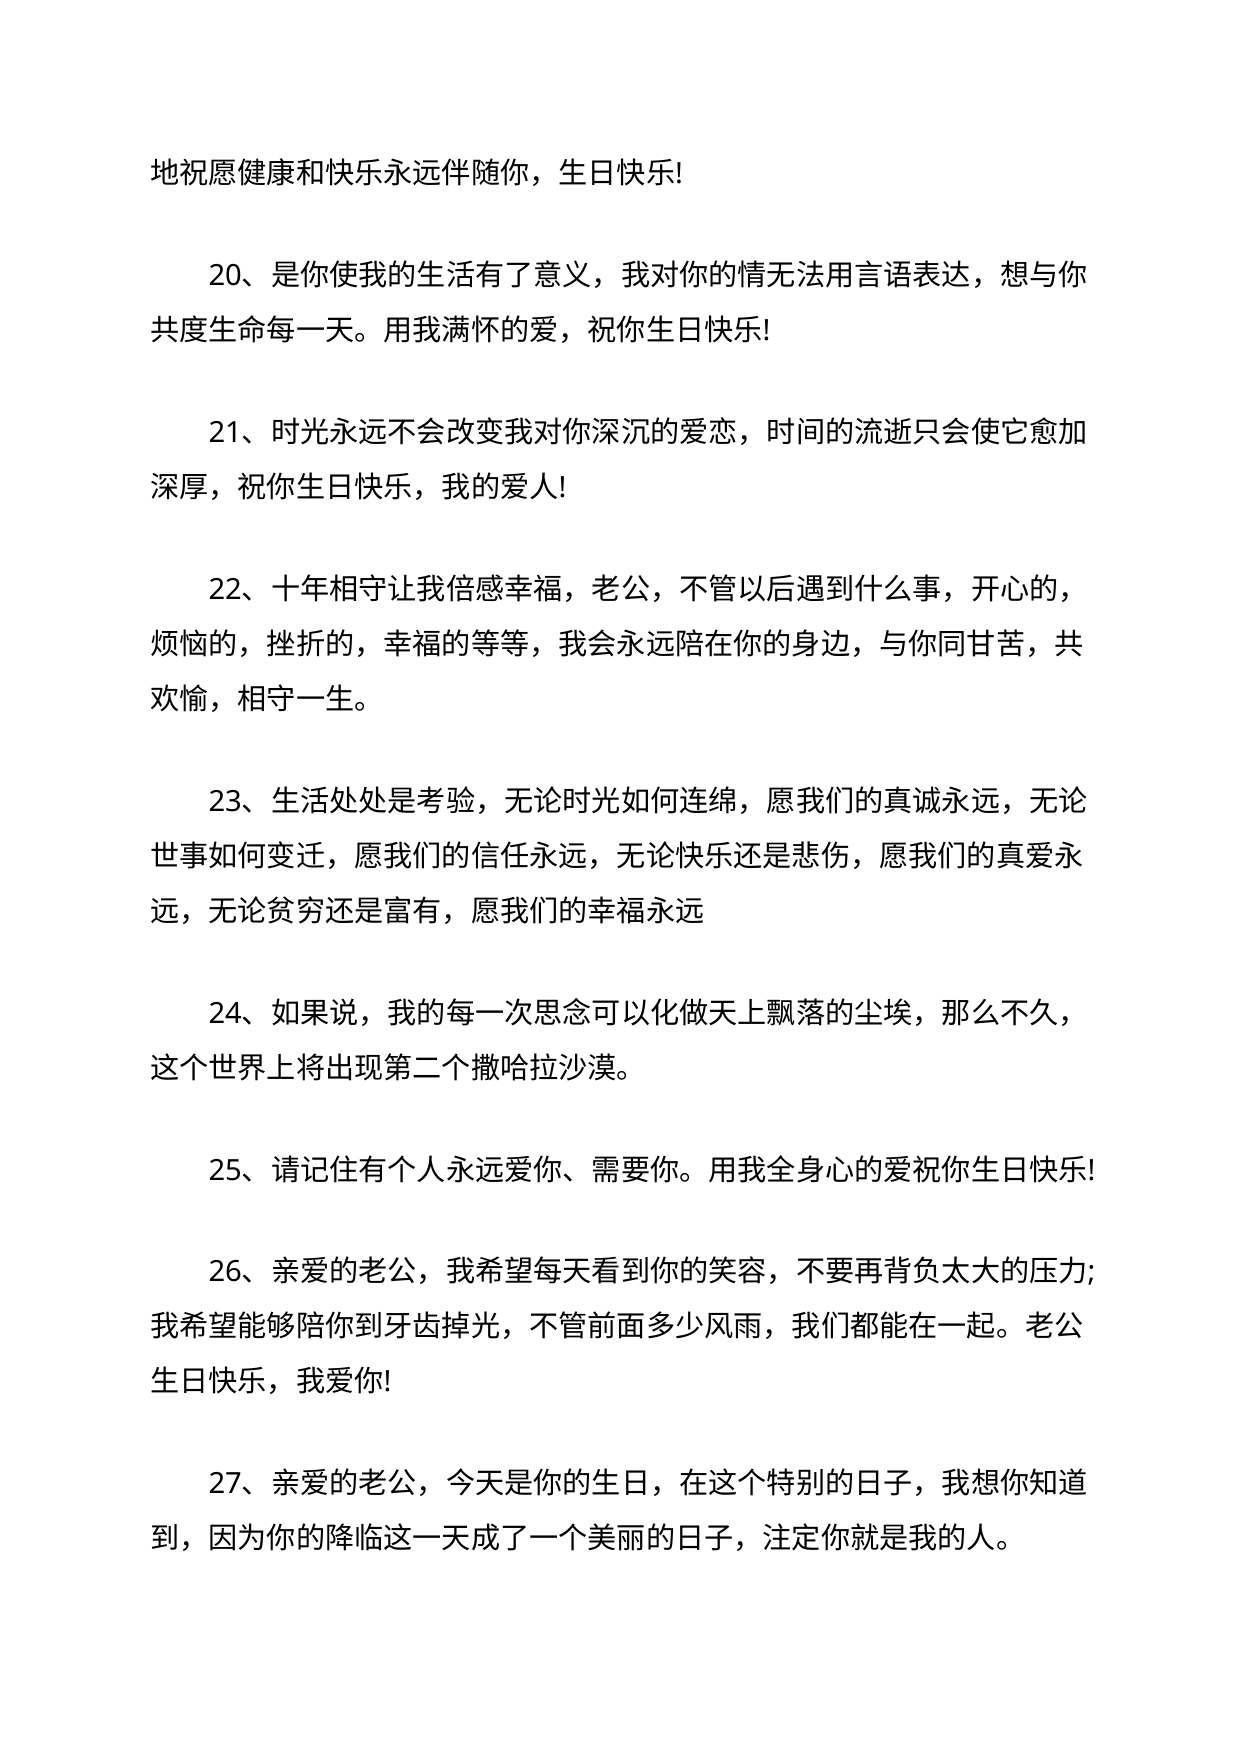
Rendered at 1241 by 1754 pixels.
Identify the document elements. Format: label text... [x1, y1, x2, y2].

text 20、是你使我的生活有了意义，我对你的情无法用言语表达，想与你共度生命每一天。用我满怀的爱，祝你生日快乐! [150, 252, 1090, 349]
text 25、请记住有个人永远爱你、需要你。用我全身心的爱祝你生日快乐! [150, 1146, 1090, 1188]
text 27、亲爱的老公，今天是你的生日，在这个特别的日子，我想你知道到，因为你的降临这一天成了一个美丽的日子，注定你就是我的人。 [150, 1460, 1090, 1557]
text 21、时光永远不会改变我对你深沉的爱恋，时间的流逝只会使它愈加深厚，祝你生日快乐，我的爱人! [150, 409, 1090, 506]
text 24、如果说，我的每一次思念可以化做天上飘落的尘埃，那么不久，这个世界上将出现第二个撒哈拉沙漠。 [150, 989, 1090, 1087]
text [150, 150, 1090, 192]
text 23、生活处处是考验，无论时光如何连绵，愿我们的真诚永远，无论世事如何变迁，愿我们的信任永远，无论快乐还是悲伤，愿我们的真爱永远，无论贫穷还是富有，愿我们的幸福永远 [150, 778, 1090, 930]
text 22、十年相守让我倍感幸福，老公，不管以后遇到什么事，开心的，烦恼的，挫折的，幸福的等等，我会永远陪在你的身边，与你同甘苦，共欢愉，相守一生。 [150, 566, 1090, 718]
text 26、亲爱的老公，我希望每天看到你的笑容，不要再背负太大的压力;我希望能够陪你到牙齿掉光，不管前面多少风雨，我们都能在一起。老公生日快乐，我爱你! [150, 1248, 1090, 1400]
